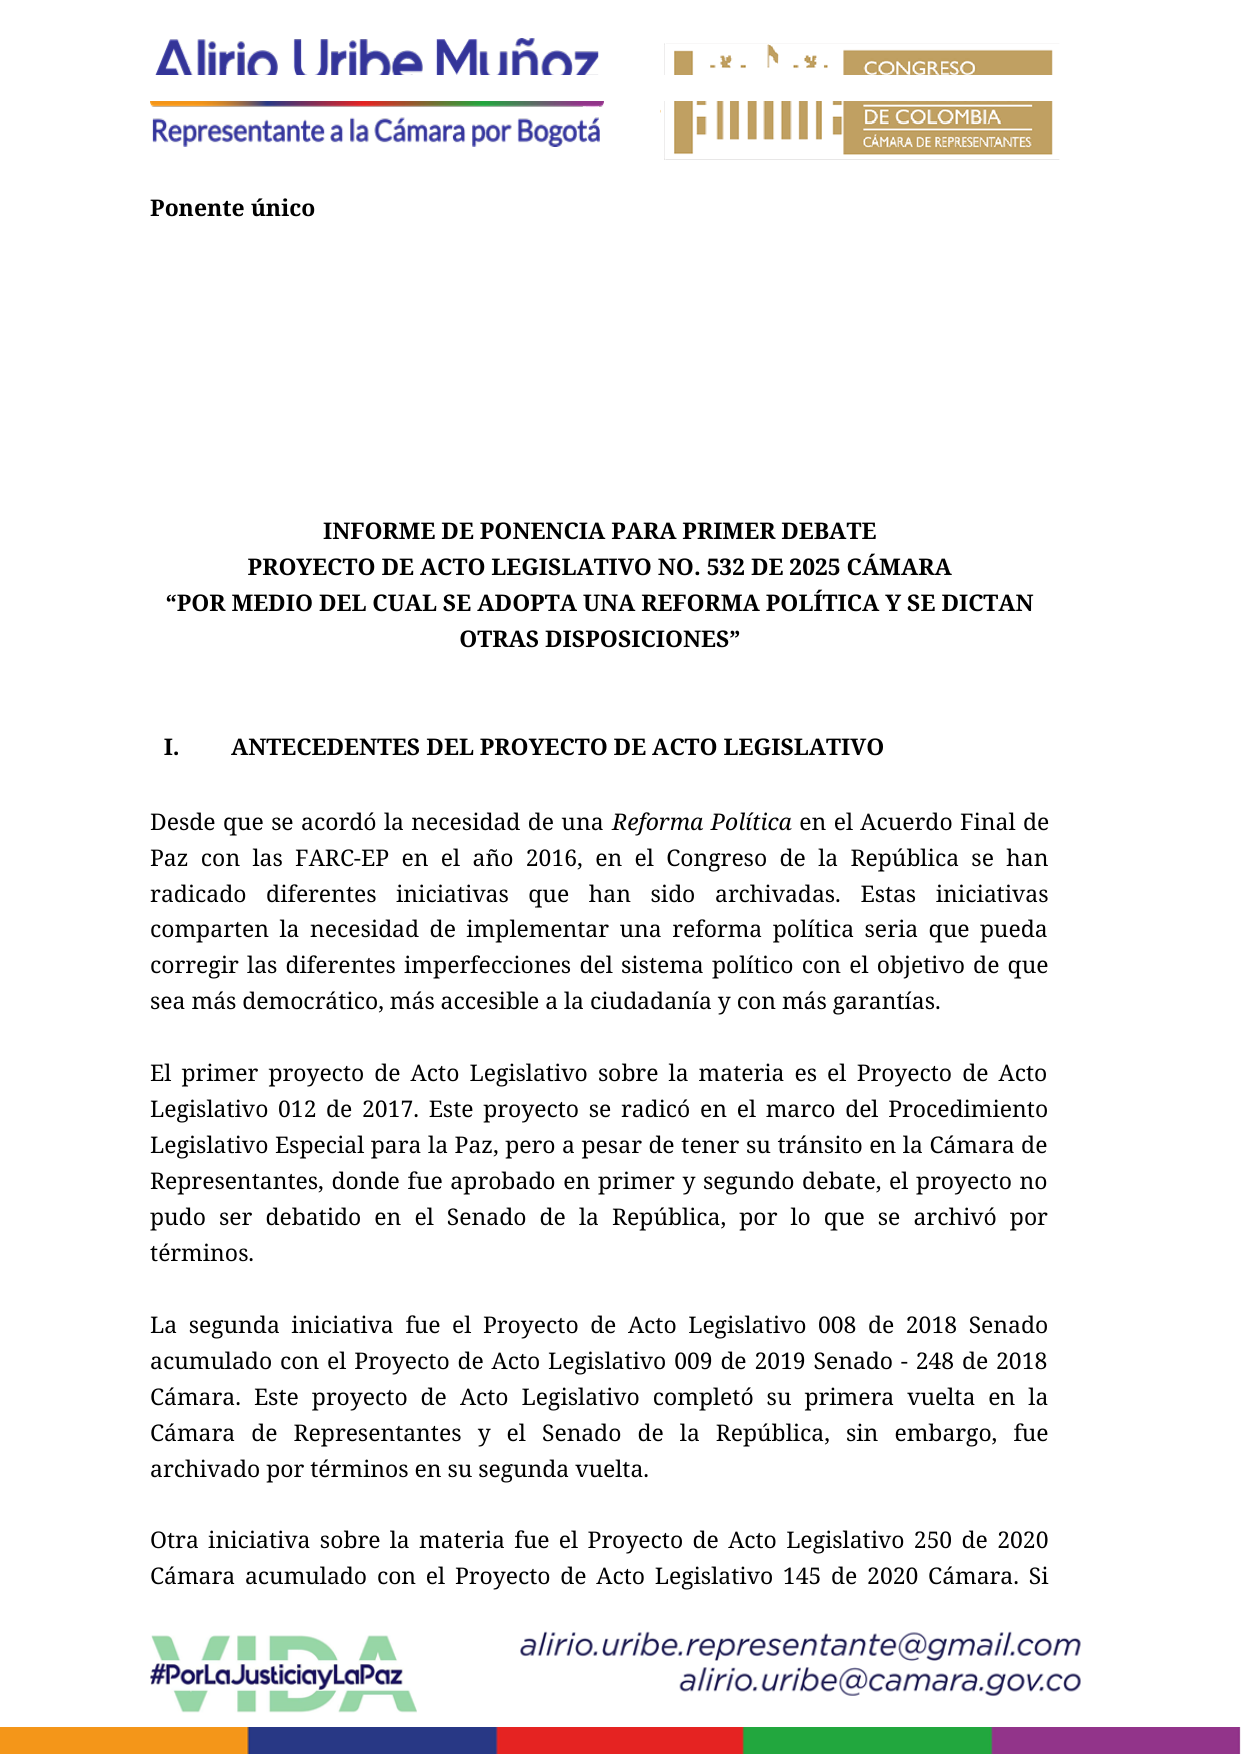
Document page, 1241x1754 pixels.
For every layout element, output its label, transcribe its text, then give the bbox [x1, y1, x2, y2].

picture [660, 39, 1060, 75]
picture [660, 101, 1060, 207]
text El primer proyecto de Acto Legislativo sobre la materia es el Proyecto de Acto Legislativo 012 de 2017. Este proyecto se radicó en el marco del Procedimiento Legislativo Especial para la Paz, pero a pesar de tener su tránsito en la Cámara de Representantes, donde fue aprobado en primer y segundo debate, el proyecto no pudo ser debatido en el Senado de la República, por lo que se archivó por términos. [150, 1057, 1049, 1268]
list ANTECEDENTES DEL PROYECTO DE ACTO LEGISLATIVO [179, 731, 1049, 762]
text INFORME DE PONENCIA PARA PRIMER DEBATE [150, 515, 1049, 547]
text Ponente único [150, 192, 1049, 223]
text PROYECTO DE ACTO LEGISLATIVO NO. 532 DE 2025 CÁMARA [150, 551, 1049, 582]
text “POR MEDIO DEL CUAL SE ADOPTA UNA REFORMA POLÍTICA Y SE DICTAN OTRAS DISPOSICIONES” [150, 587, 1049, 654]
picture [515, 1622, 1091, 1702]
picture [150, 101, 604, 147]
picture [150, 38, 604, 75]
picture [0, 1622, 1241, 1754]
text Desde que se acordó la necesidad de una Reforma Política en el Acuerdo Final de Paz con las FARC-EP en el año 2016, en el Congreso de la República se han radicado diferentes iniciativas que han sido archivadas. Estas iniciativas comparten la necesidad de implementar una reforma política seria que pueda corregir las diferentes imperfecciones del sistema político con el objetivo de que sea más democrático, más accesible a la ciudadanía y con más garantías. [150, 806, 1049, 1017]
text La segunda iniciativa fue el Proyecto de Acto Legislativo 008 de 2018 Senado acumulado con el Proyecto de Acto Legislativo 009 de 2019 Senado - 248 de 2018 Cámara. Este proyecto de Acto Legislativo completó su primera vuelta en la Cámara de Representantes y el Senado de la República, sin embargo, fue archivado por términos en su segunda vuelta. [150, 1309, 1049, 1484]
